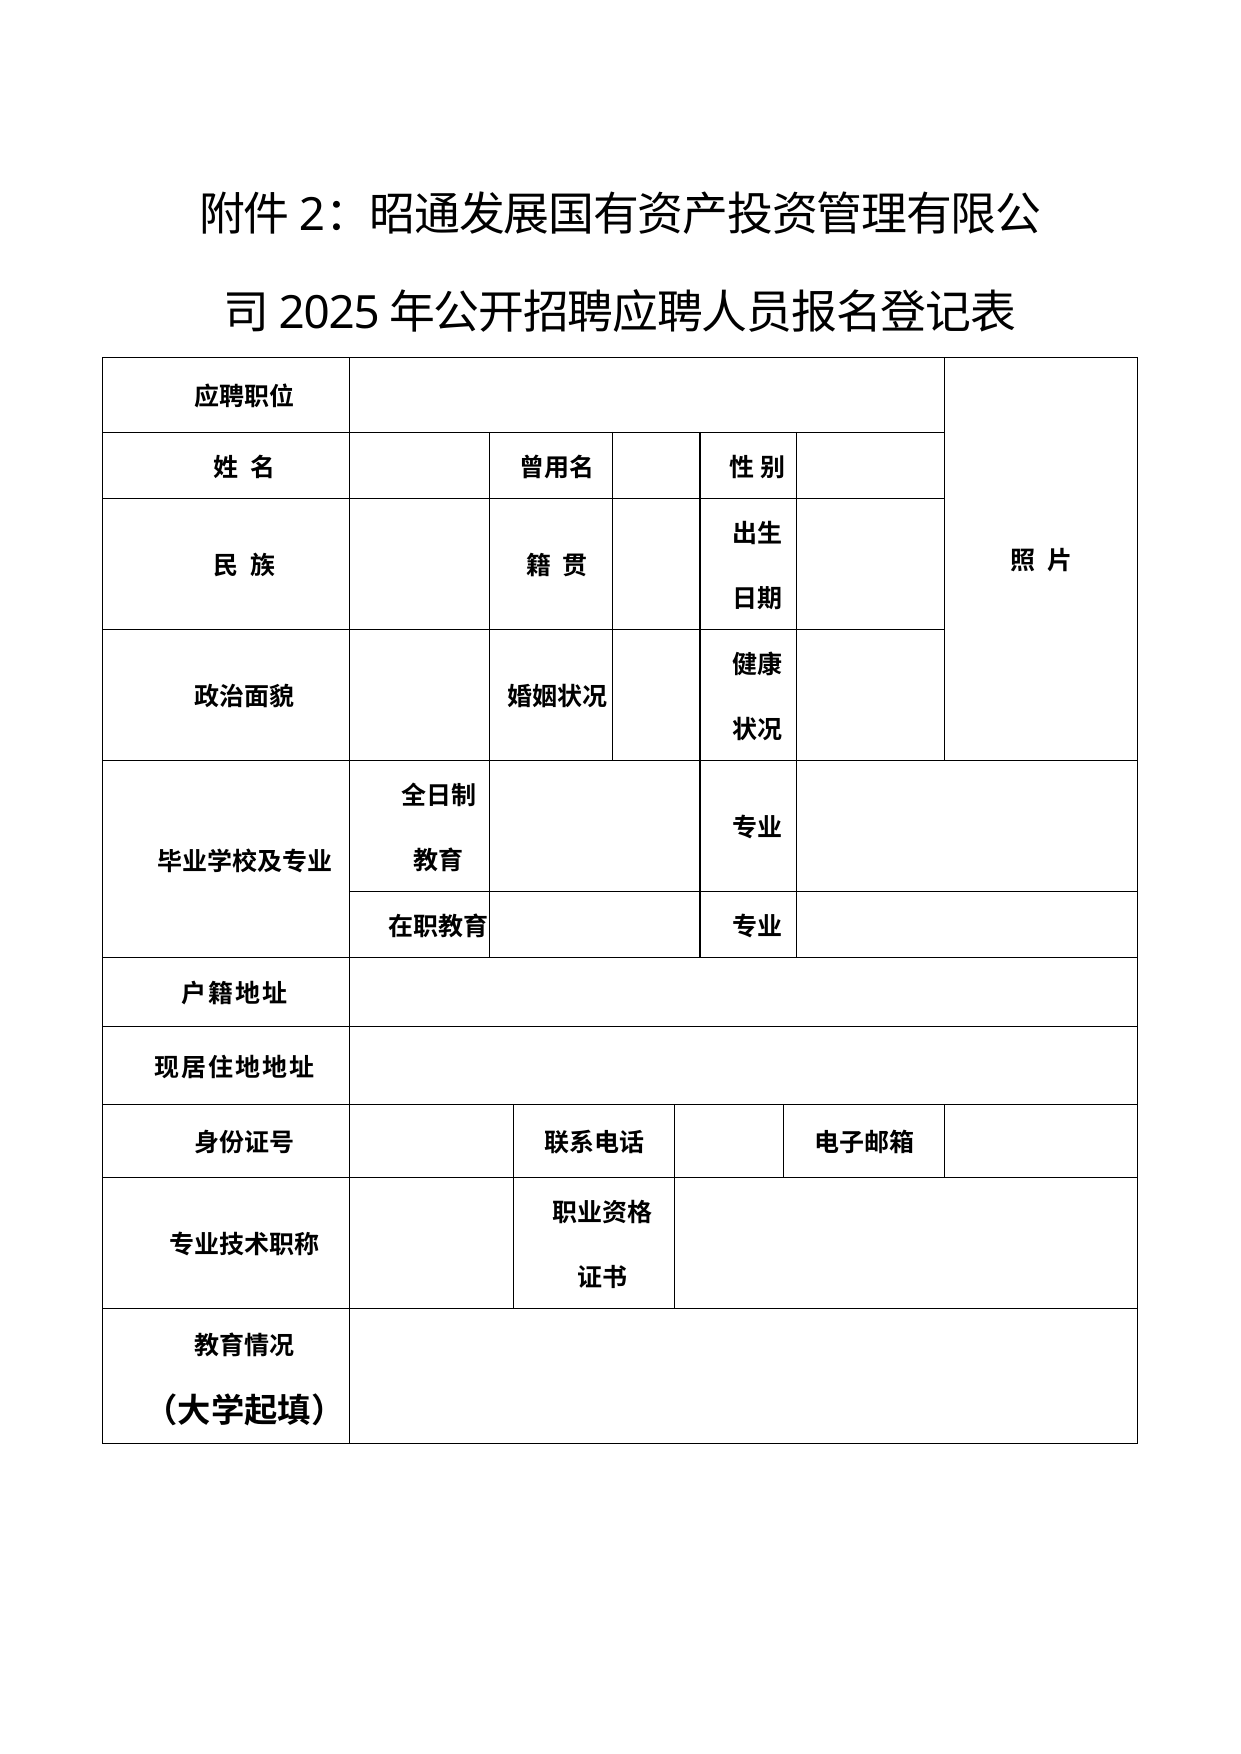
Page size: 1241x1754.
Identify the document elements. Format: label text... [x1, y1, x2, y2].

table_cell [797, 499, 944, 629]
text 附件2：昭通发展国有资产投资管理有限公司2025年公开招聘应聘人员报名登记表 [187, 162, 1053, 357]
table_cell [797, 892, 1137, 957]
table_cell [613, 433, 699, 498]
table_cell 毕业学校及专业 [103, 761, 349, 957]
table_cell 专业技术职称 [103, 1178, 349, 1308]
table_cell 在职教育 [350, 892, 489, 957]
table_cell 性 别 [701, 433, 796, 498]
table_cell [945, 1105, 1137, 1177]
table_cell 曾用名 [490, 433, 612, 498]
table_cell [350, 1105, 513, 1177]
table_cell 民 族 [103, 499, 349, 629]
table_header [350, 358, 944, 432]
table_cell [350, 1309, 1137, 1443]
table_cell 教育情况 （大学起填） [103, 1309, 349, 1443]
table_header 应聘职位 [103, 358, 349, 432]
table_cell [797, 761, 1137, 891]
table_cell 职业资格 证书 [514, 1178, 674, 1308]
table_cell [797, 630, 944, 760]
table_cell 政治面貌 [103, 630, 349, 760]
table_cell 专业 [701, 761, 796, 891]
table_cell 身份证号 [103, 1105, 349, 1177]
table_cell 现居住地地址 [103, 1027, 349, 1104]
table_cell [613, 630, 699, 760]
table_cell [490, 761, 699, 891]
table_cell 姓 名 [103, 433, 349, 498]
table_cell [797, 433, 944, 498]
table_cell 婚姻状况 [490, 630, 612, 760]
table_cell 全日制 教育 [350, 761, 489, 891]
table_cell 籍 贯 [490, 499, 612, 629]
table_cell [613, 499, 699, 629]
table_header 照 片 [945, 358, 1137, 760]
table_cell [350, 499, 489, 629]
table_cell [350, 1027, 1137, 1104]
table_cell [350, 1178, 513, 1308]
table_cell 联系电话 [514, 1105, 674, 1177]
table_cell [350, 958, 1137, 1026]
table_cell [675, 1178, 1137, 1308]
table_cell [350, 630, 489, 760]
table_cell [350, 433, 489, 498]
table_cell [675, 1105, 783, 1177]
table_cell 健康 状况 [701, 630, 796, 760]
table_cell 出生 日期 [701, 499, 796, 629]
table_cell 电子邮箱 [784, 1105, 944, 1177]
table_cell [490, 892, 699, 957]
table_cell 专业 [701, 892, 796, 957]
table_cell 户籍地址 [103, 958, 349, 1026]
